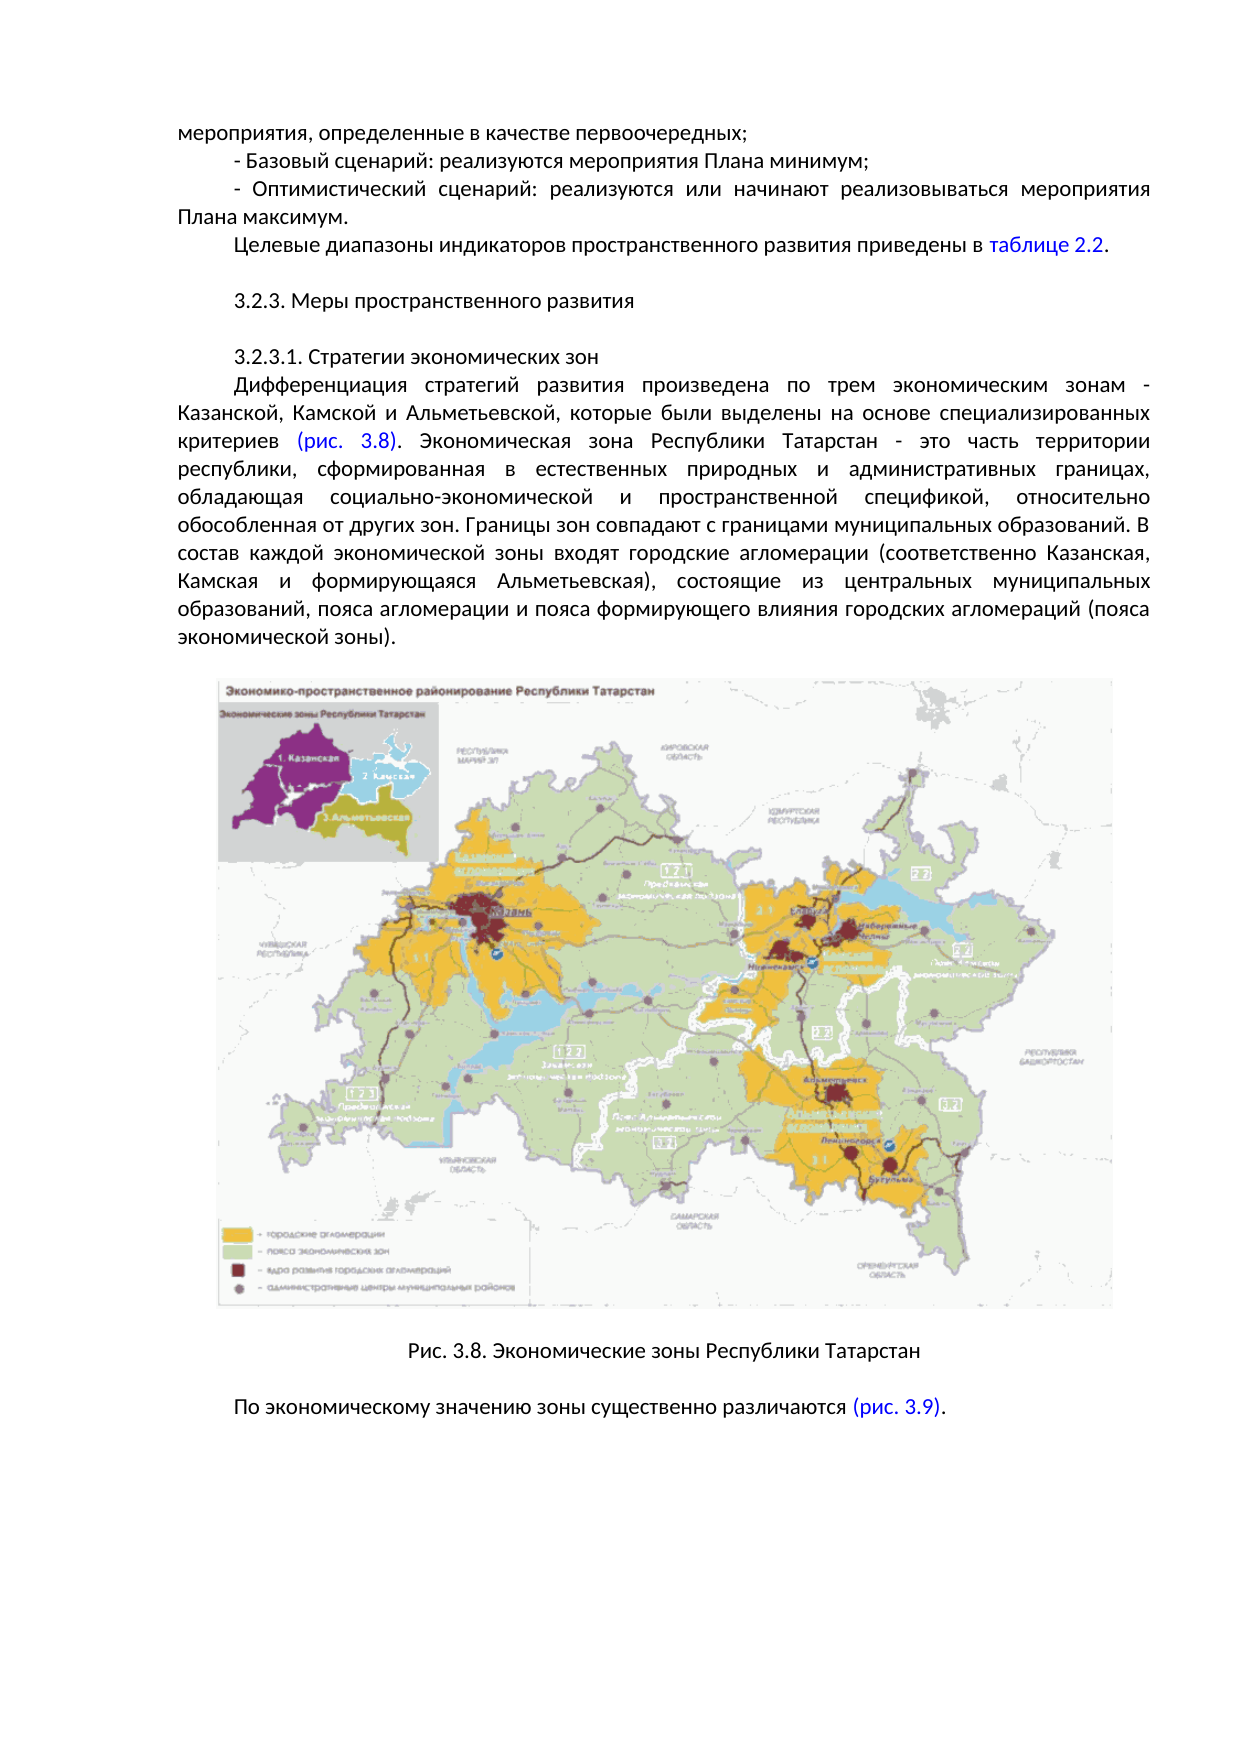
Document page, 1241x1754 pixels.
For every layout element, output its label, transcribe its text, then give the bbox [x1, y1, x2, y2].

text Рис. 3.8. Экономические зоны Республики Татарстан [177, 1336, 1152, 1364]
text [177, 118, 1152, 146]
text - Оптимистический сценарий: реализуются или начинают реализовываться мероприятия Плана максимум. [177, 174, 1152, 230]
text 3.2.3. Меры пространственного развития [177, 286, 1152, 314]
text - Базовый сценарий: реализуются мероприятия Плана минимум; [177, 146, 1152, 174]
text По экономическому значению зоны существенно различаются (рис. 3.9). [177, 1392, 1152, 1420]
text 3.2.3.1. Стратегии экономических зон [177, 342, 1152, 370]
text Целевые диапазоны индикаторов пространственного развития приведены в таблице 2.2. [177, 230, 1152, 258]
text Дифференциация стратегий развития произведена по трем экономическим зонам - Казанской, Камской и Альметьевской, которые были выделены на основе специализированных критериев (рис. 3.8). Экономическая зона Республики Татарстан - это часть территории республики, сформированная в естественных природных и административных границах, обладающая социально-экономической и пространственной спецификой, относительно обособленная от других зон. Границы зон совпадают с границами муниципальных образований. В состав каждой экономической зоны входят городские агломерации (соответственно Казанская, Камская и формирующаяся Альметьевская), состоящие из центральных муниципальных образований, пояса агломерации и пояса формирующего влияния городских агломераций (пояса экономической зоны). [177, 370, 1152, 651]
picture [216, 678, 1113, 1309]
